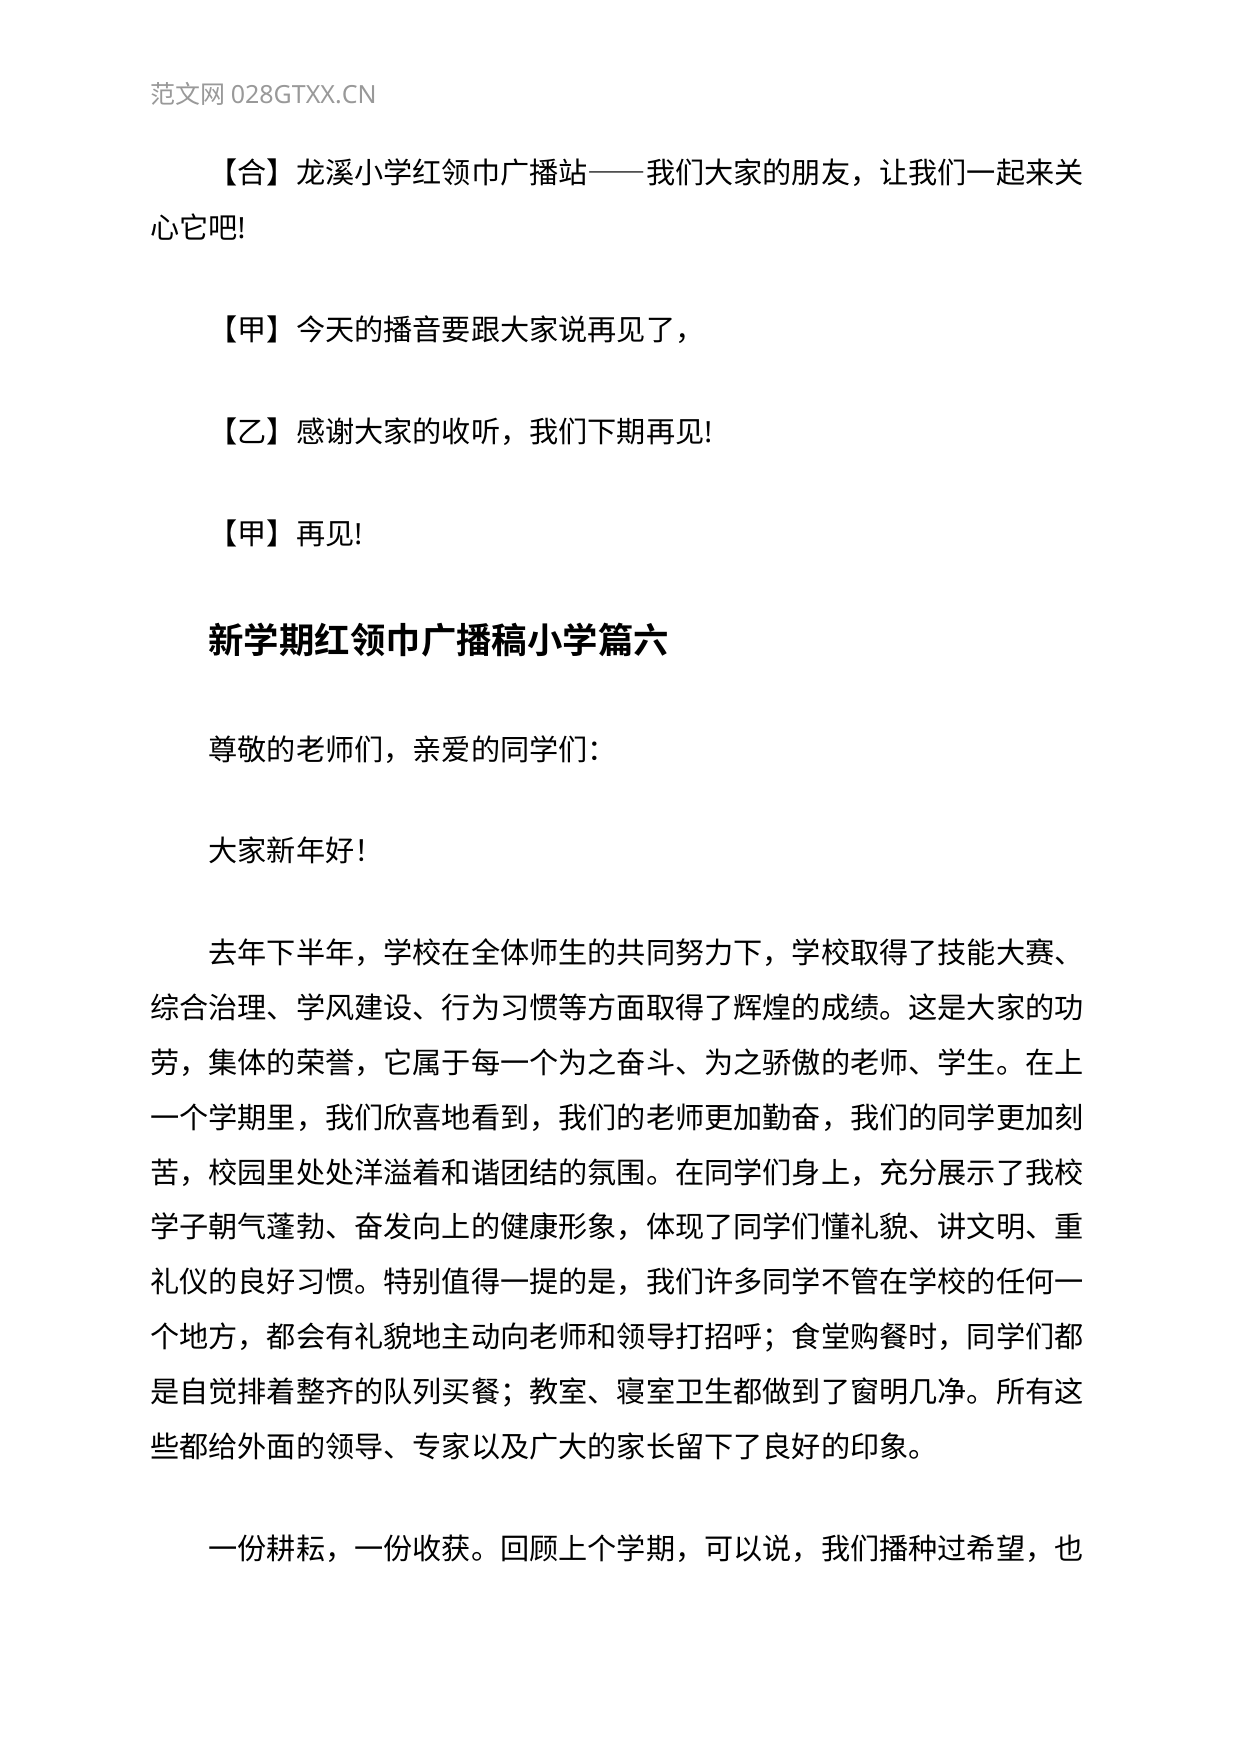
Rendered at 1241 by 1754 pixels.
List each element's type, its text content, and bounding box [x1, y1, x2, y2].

text 【甲】今天的播音要跟大家说再见了， [150, 307, 1090, 349]
text 【甲】再见! [150, 511, 1090, 553]
text 【乙】感谢大家的收听，我们下期再见! [150, 409, 1090, 451]
text 大家新年好！ [150, 828, 1090, 870]
text 尊敬的老师们，亲爱的同学们： [150, 726, 1090, 768]
text 去年下半年，学校在全体师生的共同努力下，学校取得了技能大赛、综合治理、学风建设、行为习惯等方面取得了辉煌的成绩。这是大家的功劳，集体的荣誉，它属于每一个为之奋斗、为之骄傲的老师、学生。在上一个学期里，我们欣喜地看到，我们的老师更加勤奋，我们的同学更加刻苦，校园里处处洋溢着和谐团结的氛围。在同学们身上，充分展示了我校学子朝气蓬勃、奋发向上的健康形象，体现了同学们懂礼貌、讲文明、重礼仪的良好习惯。特别值得一提的是，我们许多同学不管在学校的任何一个地方，都会有礼貌地主动向老师和领导打招呼；食堂购餐时，同学们都是自觉排着整齐的队列买餐；教室、寝室卫生都做到了窗明几净。所有这些都给外面的领导、专家以及广大的家长留下了良好的印象。 [150, 929, 1090, 1466]
text 【合】龙溪小学红领巾广播站——我们大家的朋友，让我们一起来关心它吧! [150, 150, 1090, 247]
text 新学期红领巾广播稿小学篇六 [150, 613, 1090, 664]
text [150, 1525, 1090, 1568]
